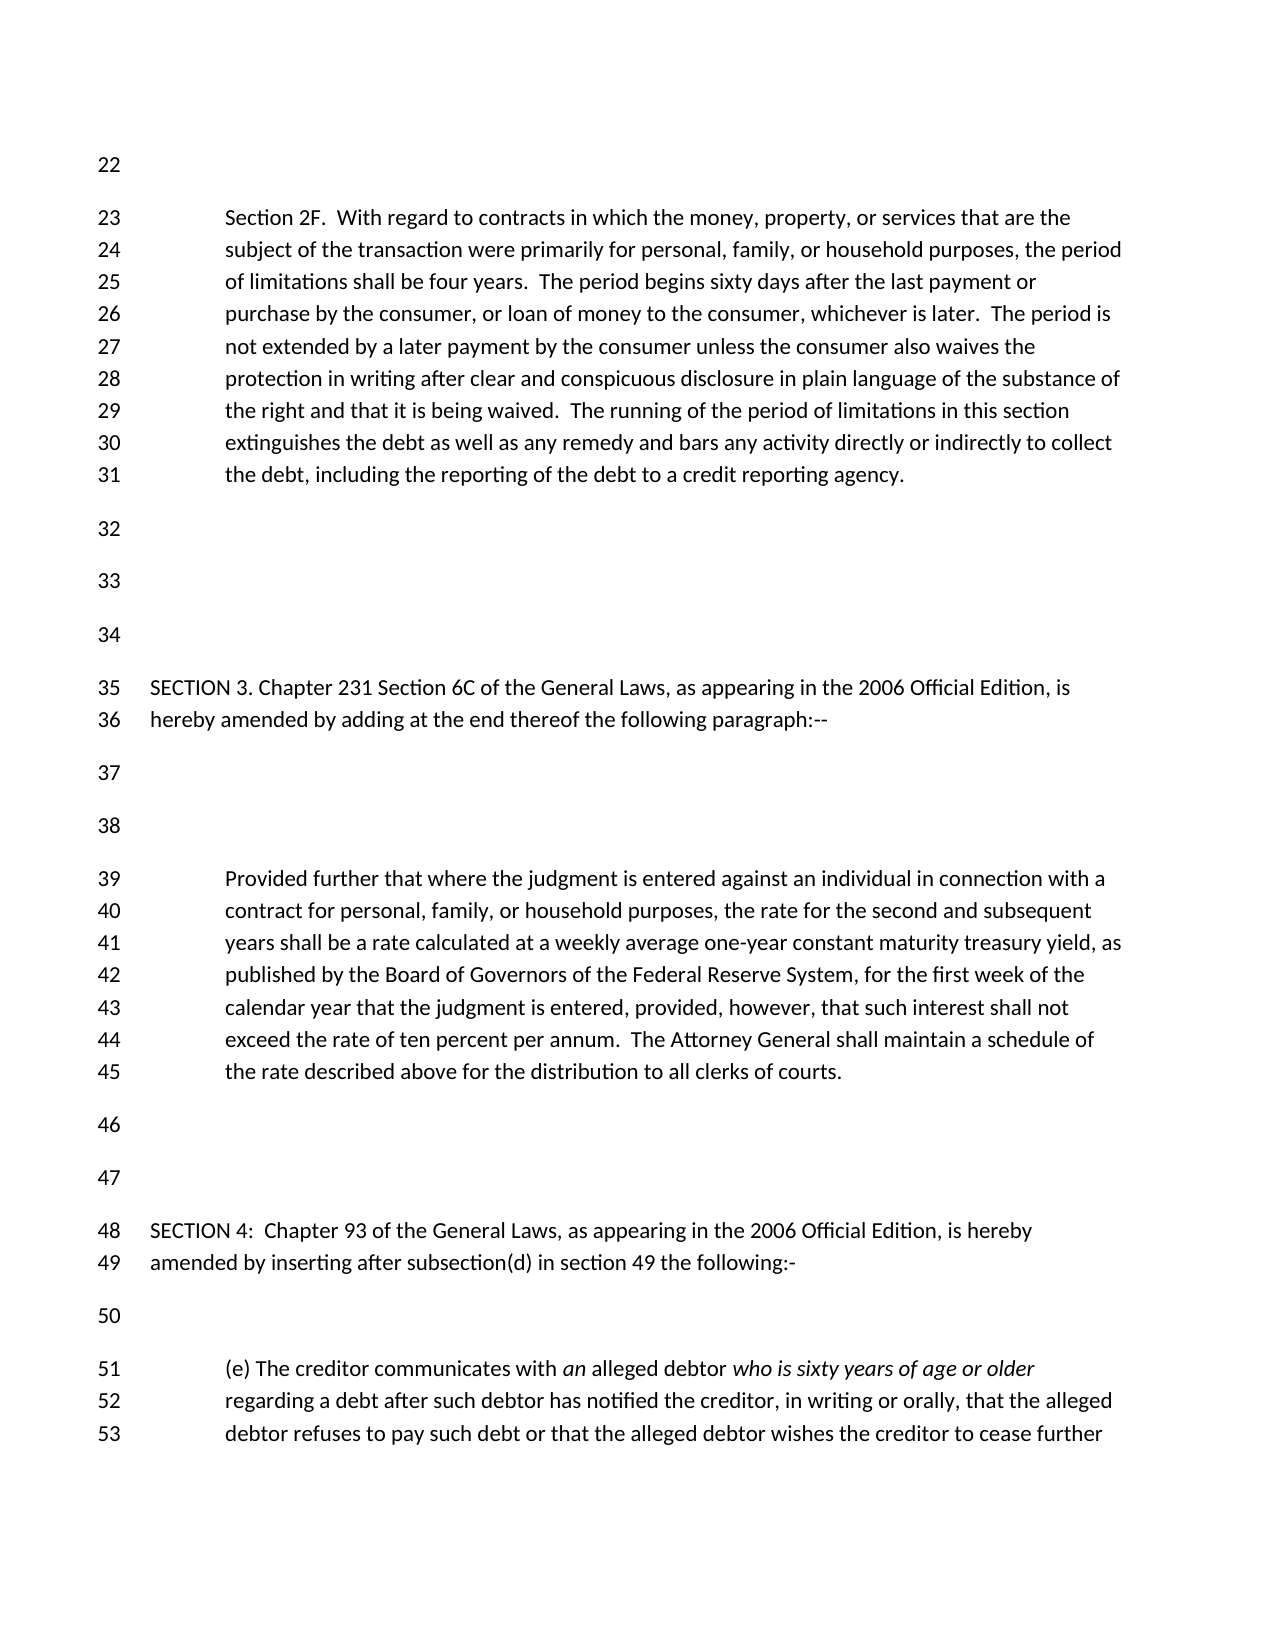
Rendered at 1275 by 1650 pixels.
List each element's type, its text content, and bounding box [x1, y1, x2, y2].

text SECTION 4: Chapter 93 of the General Laws, as appearing in the 2006 Official Edition, is hereby amended by inserting after subsection(d) in section 49 the following:- [150, 1216, 1125, 1276]
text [225, 1354, 1125, 1447]
text SECTION 3. Chapter 231 Section 6C of the General Laws, as appearing in the 2006 Official Edition, is hereby amended by adding at the end thereof the following paragraph:-- [150, 673, 1125, 733]
text Provided further that where the judgment is entered against an individual in connection with a contract for personal, family, or household purposes, the rate for the second and subsequent years shall be a rate calculated at a weekly average one-year constant maturity treasury yield, as published by the Board of Governors of the Federal Reserve System, for the first week of the calendar year that the judgment is entered, provided, however, that such interest shall not exceed the rate of ten percent per annum. The Attorney General shall maintain a schedule of the rate described above for the distribution to all clerks of courts. [225, 864, 1125, 1085]
text Section 2F. With regard to contracts in which the money, property, or services that are the subject of the transaction were primarily for personal, family, or household purposes, the period of limitations shall be four years. The period begins sixty days after the last payment or purchase by the consumer, or loan of money to the consumer, whichever is later. The period is not extended by a later payment by the consumer unless the consumer also waives the protection in writing after clear and conspicuous disclosure in plain language of the substance of the right and that it is being waived. The running of the period of limitations in this section extinguishes the debt as well as any remedy and bars any activity directly or indirectly to collect the debt, including the reporting of the debt to a credit reporting agency. [225, 203, 1125, 488]
